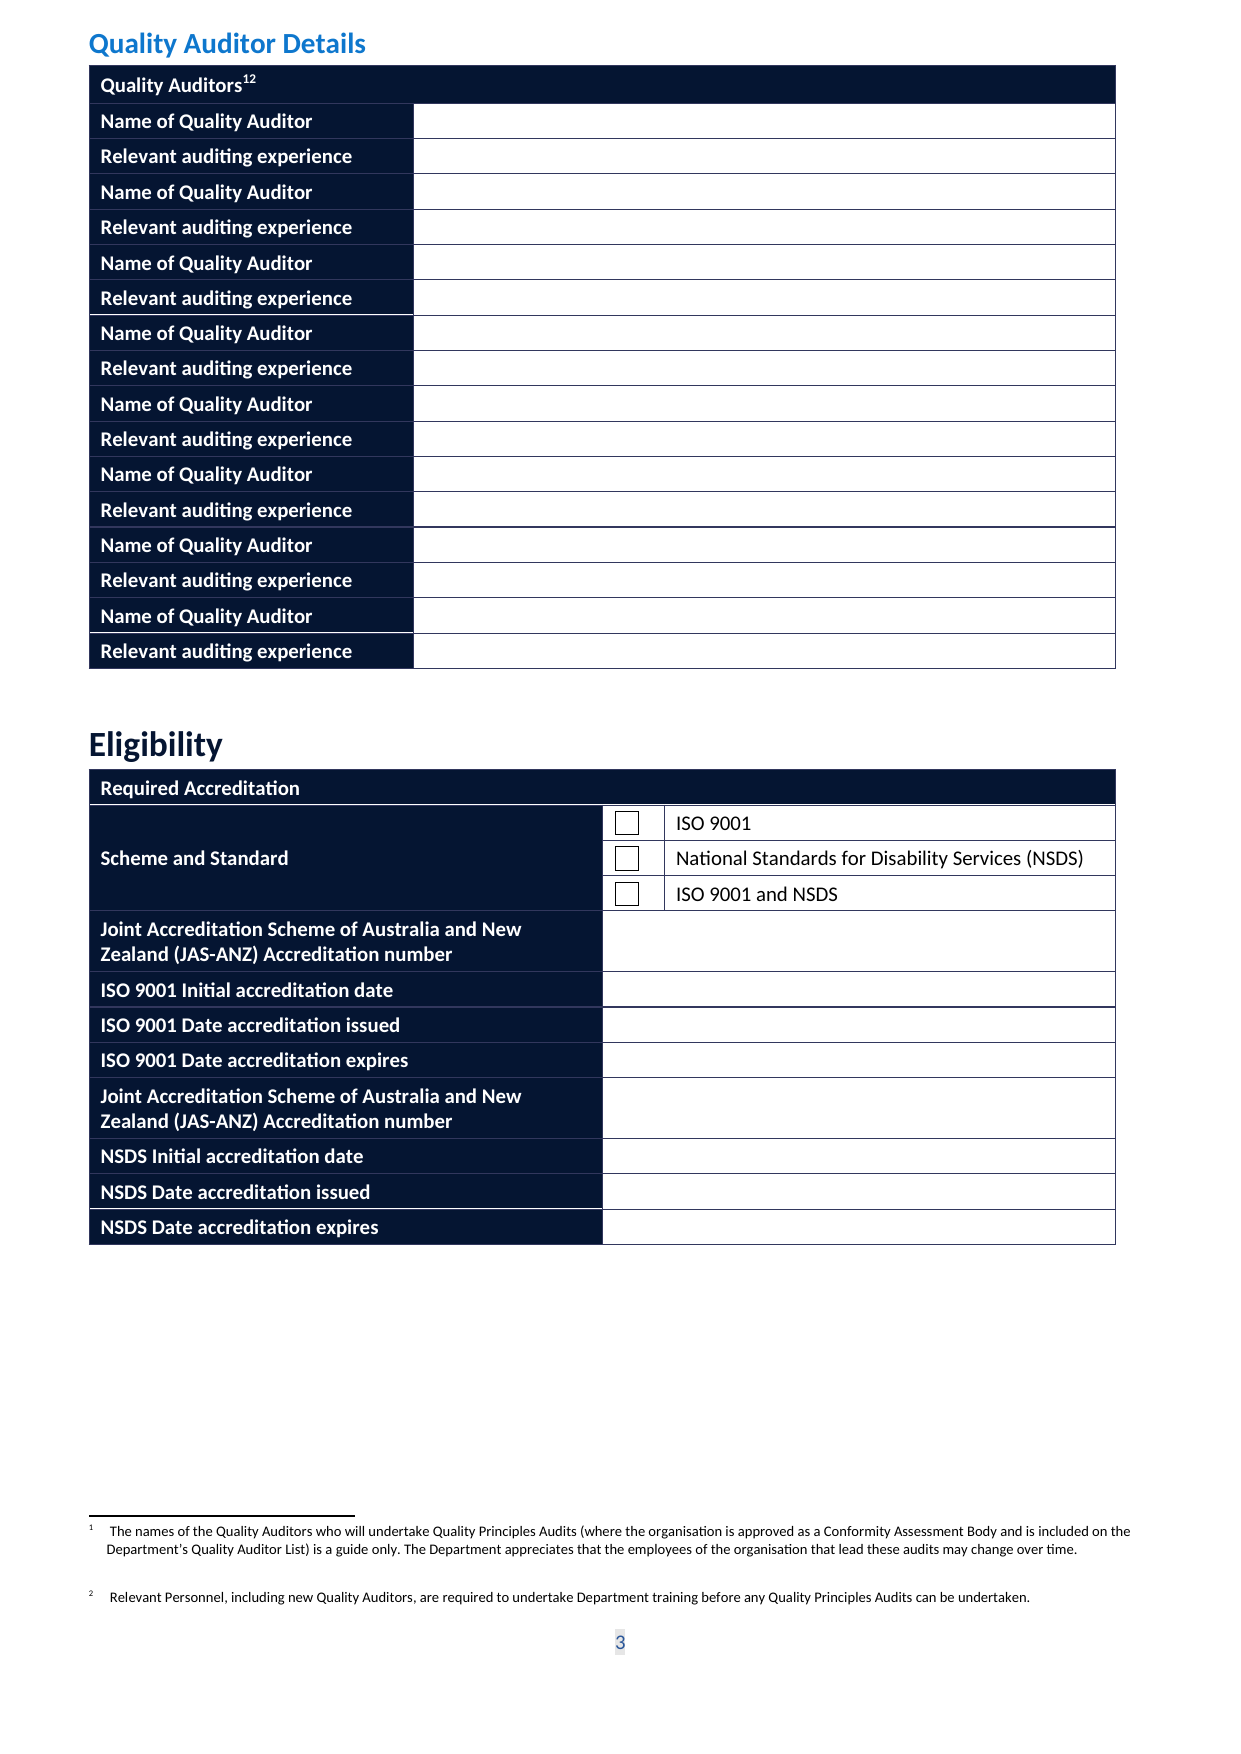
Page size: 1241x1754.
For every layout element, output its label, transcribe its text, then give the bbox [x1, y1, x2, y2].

table_header Quality Auditors [90, 66, 1115, 103]
table_cell [414, 316, 1115, 350]
table_cell [603, 1043, 1115, 1077]
table_cell ISO 9001 Initial accreditation date [90, 972, 602, 1006]
table_cell Name of Quality Auditor [90, 104, 413, 138]
table_cell NSDS Initial accreditation date [90, 1139, 602, 1173]
table_cell [603, 841, 664, 875]
table_cell Relevant auditing experience [90, 139, 413, 173]
table_cell Relevant auditing experience [90, 492, 413, 526]
table_cell Relevant auditing experience [90, 210, 413, 244]
table_cell [414, 598, 1115, 632]
table_cell [414, 245, 1115, 279]
table_cell [414, 139, 1115, 173]
table_cell Name of Quality Auditor [90, 245, 413, 279]
table_cell [603, 1008, 1115, 1042]
table_cell Name of Quality Auditor [90, 174, 413, 209]
table_cell Relevant auditing experience [90, 634, 413, 668]
table_cell [414, 280, 1115, 314]
table_cell [414, 174, 1115, 209]
table_cell [414, 563, 1115, 597]
table_cell [603, 1210, 1115, 1244]
table_cell NSDS Date accreditation expires [90, 1210, 602, 1244]
table_cell Name of Quality Auditor [90, 598, 413, 632]
table_cell ISO 9001 and NSDS [665, 876, 1115, 910]
table_cell National Standards for Disability Services (NSDS) [665, 841, 1115, 875]
table_cell [603, 876, 664, 910]
table_cell [603, 911, 1115, 971]
table_cell Name of Quality Auditor [90, 316, 413, 350]
table_cell Name of Quality Auditor [90, 386, 413, 421]
table_cell [414, 492, 1115, 526]
table_cell ISO 9001 [665, 806, 1115, 840]
table_cell [414, 634, 1115, 668]
table_cell [414, 457, 1115, 491]
table_cell [414, 386, 1115, 421]
subtitle Eligibility [89, 722, 1152, 765]
table_cell [603, 1078, 1115, 1138]
table_cell NSDS Date accreditation issued [90, 1174, 602, 1208]
table_header Required Accreditation [90, 770, 1115, 804]
table_cell Relevant auditing experience [90, 563, 413, 597]
table_cell ISO 9001 Date accreditation issued [90, 1008, 602, 1042]
table_cell Scheme and Standard [90, 806, 602, 910]
table_cell Joint Accreditation Scheme of Australia and New Zealand (JAS-ANZ) Accreditation number [90, 911, 602, 971]
table_cell ISO 9001 Date accreditation expires [90, 1043, 602, 1077]
table_cell [414, 528, 1115, 562]
table_cell Relevant auditing experience [90, 280, 413, 314]
table_cell [603, 806, 664, 840]
table_cell [603, 1174, 1115, 1208]
table_cell [414, 210, 1115, 244]
table_cell [414, 104, 1115, 138]
table_cell [603, 1139, 1115, 1173]
subtitle Quality Auditor Details [89, 25, 1152, 61]
table_cell [414, 422, 1115, 456]
table_cell Joint Accreditation Scheme of Australia and New Zealand (JAS-ANZ) Accreditation number [90, 1078, 602, 1138]
table_cell Relevant auditing experience [90, 351, 413, 385]
table_cell Name of Quality Auditor [90, 528, 413, 562]
table_cell Name of Quality Auditor [90, 457, 413, 491]
table_cell [603, 972, 1115, 1006]
table_cell [414, 351, 1115, 385]
table_cell Relevant auditing experience [90, 422, 413, 456]
